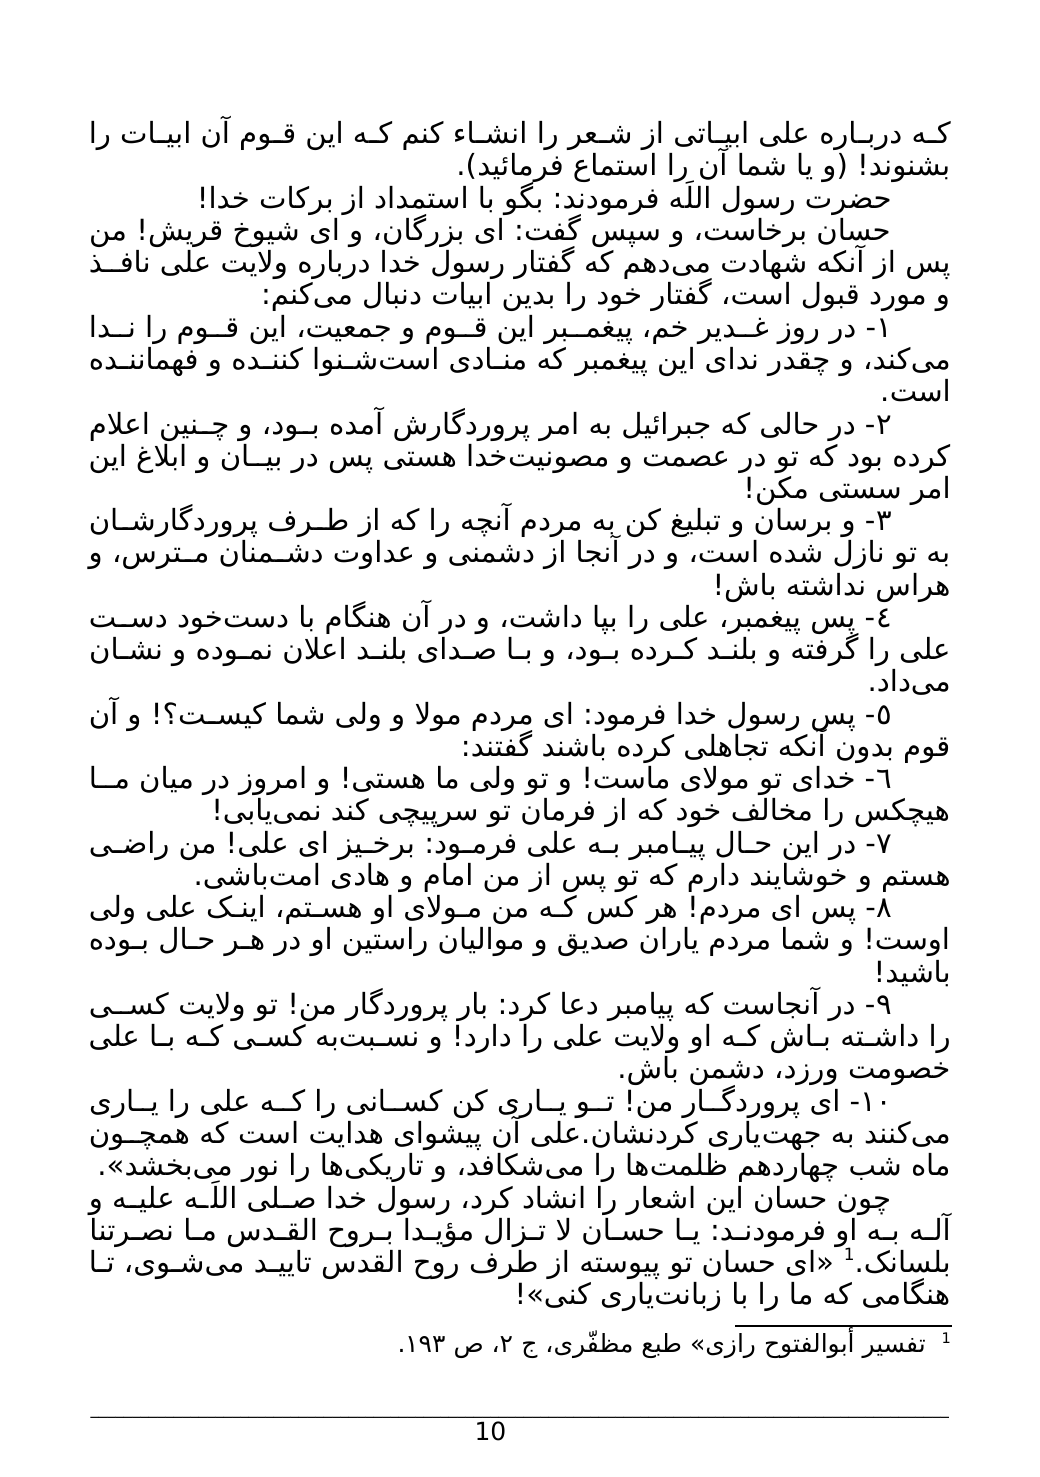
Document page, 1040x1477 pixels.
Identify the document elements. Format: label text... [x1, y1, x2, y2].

text حضرت رسول اللَه فرمودند: بگو با استمداد از برکات خدا! [89, 183, 951, 215]
text ٧- در این حال پیامبر به على فرمود: برخیز اى على! من راضى هستم و خوشایند دارم که تو پس از من امام و هادى امت‌باشى. [89, 828, 951, 892]
text ١- در روز غدیر خم، پیغمبر این قوم و جمعیت، این قوم را ندا مى‌کند، و چقدر نداى این پیغمبر که منادى است‌شنوا کننده و فهماننده است. [89, 312, 951, 408]
text ٣- و برسان و تبلیغ کن به مردم آنچه را که از طرف پروردگارشان به تو نازل شده است، و در آنجا از دشمنى و عداوت دشمنان مترس، و هراس نداشته باش! [89, 505, 951, 602]
text ٥- پس رسول خدا فرمود: اى مردم مولا و ولى شما کیست؟! و آن قوم بدون آنکه تجاهلى کرده باشند گفتند: [89, 699, 951, 763]
text چون حسان این اشعار را انشاد کرد، رسول خدا صلى اللَه علیه و آله به او فرمودند: یا حسان لا تزال مؤیدا بروح القدس ما نصرتنا بلسانک. «اى حسان تو پیوسته از طرف روح القدس تایید مى‌شوى، تا هنگامى که ما را با زبانت‌یارى کنى‌»! [89, 1182, 951, 1311]
text ٩- در آنجاست که پیامبر دعا کرد: بار پروردگار من! تو ولایت کسى را داشته باش که او ولایت على را دارد! و نسبت‌به کسى که با على خصومت ورزد، دشمن باش. [89, 989, 951, 1086]
text ٢- در حالى که جبرائیل به امر پروردگارش آمده بود، و چنین اعلام کرده بود که تو در عصمت و مصونیت‌خدا هستى پس در بیان و ابلاغ این امر سستى مکن! [89, 408, 951, 505]
text ١٠- اى پروردگار من! تو یارى کن کسانى را که على را یارى مى‌کنند به جهت‌یارى کردنشان.على آن پیشواى هدایت است که همچون ماه شب چهاردهم ظلمت‌ها را مى‌شکافد، و تاریکى‌ها را نور مى‌بخشد». [89, 1086, 951, 1182]
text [89, 118, 951, 183]
text حسان برخاست، و سپس گفت: اى بزرگان، و اى شیوخ قریش! من پس از آنکه شهادت مى‌دهم که گفتار رسول خدا درباره ولایت على نافذ و مورد قبول است، گفتار خود را بدین ابیات دنبال مى‌کنم: [89, 215, 951, 312]
text ٤- پس پیغمبر، على را بپا داشت، و در آن هنگام با دست‌خود دست على را گرفته و بلند کرده بود، و با صداى بلند اعلان نموده و نشان مى‌داد. [89, 602, 951, 699]
text ٨- پس اى مردم! هر کس که من مولاى او هستم، اینک على ولى اوست! و شما مردم یاران صدیق و موالیان راستین او در هر حال بوده باشید! [89, 892, 951, 989]
text ٦- خداى تو مولاى ماست! و تو ولى ما هستى! و امروز در میان ما هیچکس را مخالف خود که از فرمان تو سرپیچى کند نمى‌یابى! [89, 763, 951, 828]
